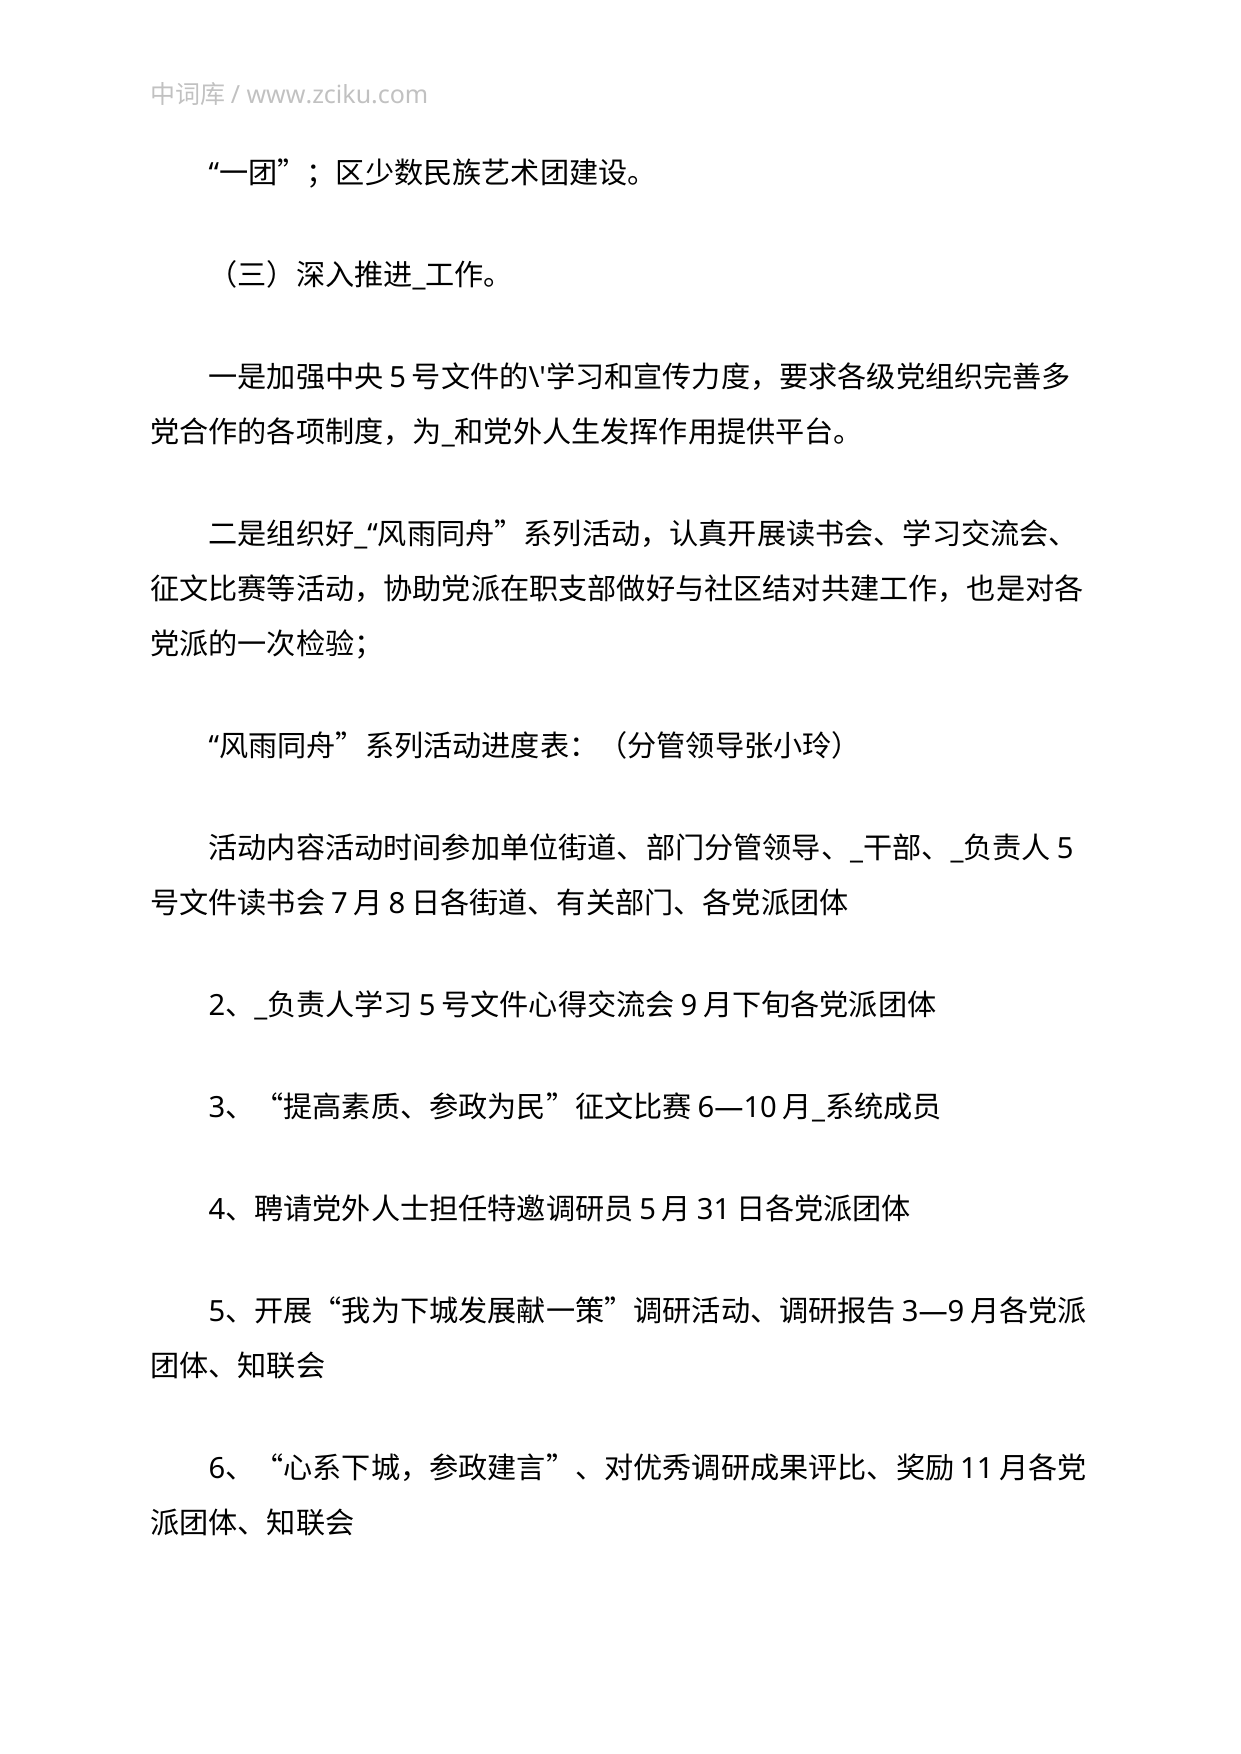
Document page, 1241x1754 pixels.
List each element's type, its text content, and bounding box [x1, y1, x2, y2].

text “一团”；区少数民族艺术团建设。 [150, 150, 1090, 192]
text 3、“提高素质、参政为民”征文比赛6—10月_系统成员 [150, 1083, 1090, 1126]
text 一是加强中央5号文件的\'学习和宣传力度，要求各级党组织完善多党合作的各项制度，为_和党外人生发挥作用提供平台。 [150, 354, 1090, 451]
text “风雨同舟”系列活动进度表：（分管领导张小玲） [150, 723, 1090, 765]
text 4、聘请党外人士担任特邀调研员5月31日各党派团体 [150, 1186, 1090, 1228]
text 二是组织好_“风雨同舟”系列活动，认真开展读书会、学习交流会、征文比赛等活动，协助党派在职支部做好与社区结对共建工作，也是对各党派的一次检验； [150, 511, 1090, 663]
text 2、_负责人学习5号文件心得交流会9月下旬各党派团体 [150, 982, 1090, 1024]
text 5、开展“我为下城发展献一策”调研活动、调研报告3—9月各党派团体、知联会 [150, 1287, 1090, 1385]
text 活动内容活动时间参加单位街道、部门分管领导、_干部、_负责人5号文件读书会7月8日各街道、有关部门、各党派团体 [150, 824, 1090, 922]
text 6、“心系下城，参政建言”、对优秀调研成果评比、奖励11月各党派团体、知联会 [150, 1444, 1090, 1542]
text （三）深入推进_工作。 [150, 252, 1090, 294]
